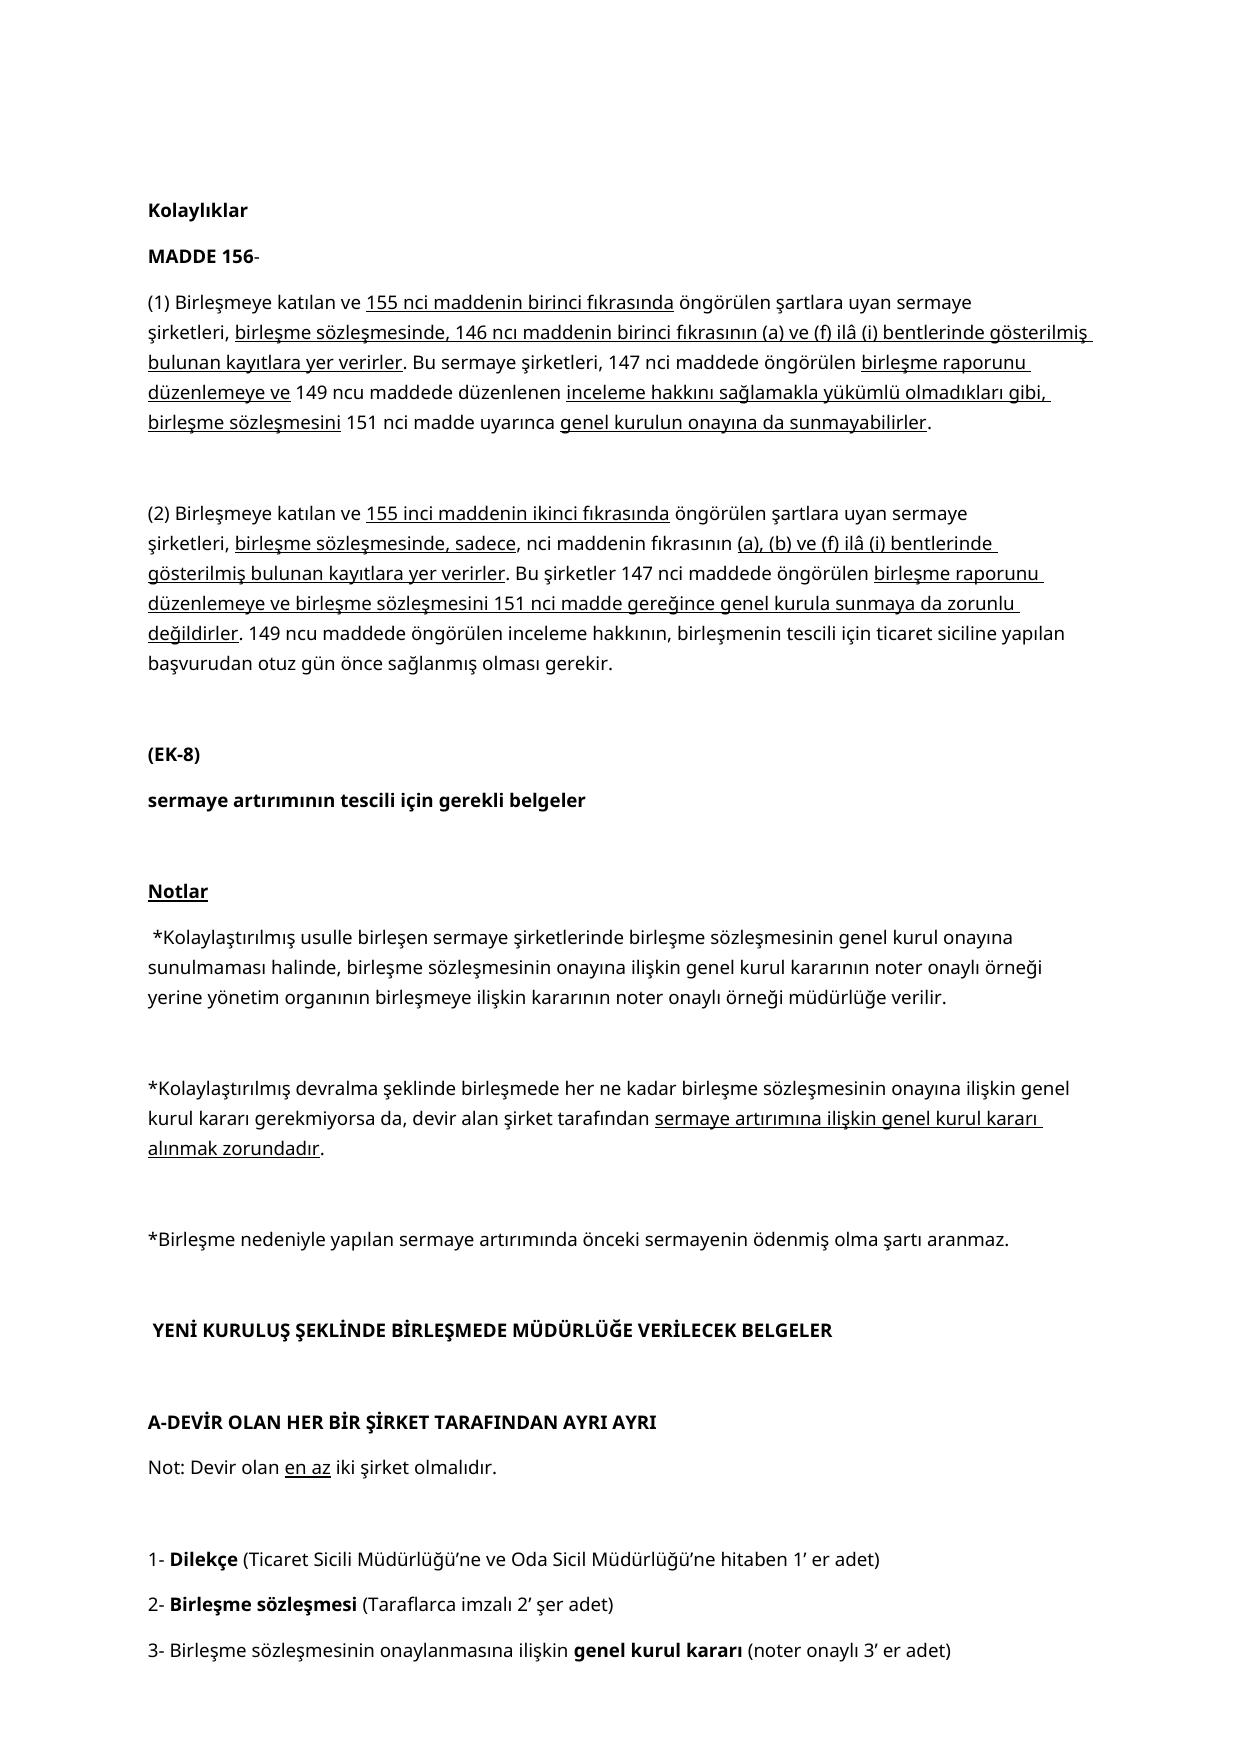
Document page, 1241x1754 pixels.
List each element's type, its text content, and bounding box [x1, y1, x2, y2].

text YENİ KURULUŞ ŞEKLİNDE BİRLEŞMEDE MÜDÜRLÜĞE VERİLECEK BELGELER [148, 1313, 1093, 1343]
text Notlar [148, 874, 1093, 904]
text 2- Birleşme sözleşmesi (Taraflarca imzalı 2’ şer adet) [148, 1587, 1093, 1617]
text MADDE 156- [148, 239, 1093, 269]
text (2) Birleşmeye katılan ve 155 inci maddenin ikinci fıkrasında öngörülen şartlara uyan sermaye şirketleri, birleşme sözleşmesinde, sadece, nci maddenin fıkrasının (a), (b) ve (f) ilâ (i) bentlerinde gösterilmiş bulunan kayıtlara yer verirler. Bu şirketler 147 nci maddede öngörülen birleşme raporunu düzenlemeye ve birleşme sözleşmesini 151 nci madde gereğince genel kurula sunmaya da zorunlu değildirler. 149 ncu maddede öngörülen inceleme hakkının, birleşmenin tescili için ticaret siciline yapılan başvurudan otuz gün önce sağlanmış olması gerekir. [148, 496, 1093, 676]
text A-DEVİR OLAN HER BİR ŞİRKET TARAFINDAN AYRI AYRI [148, 1404, 1093, 1434]
text (1) Birleşmeye katılan ve 155 nci maddenin birinci fıkrasında öngörülen şartlara uyan sermaye şirketleri, birleşme sözleşmesinde, 146 ncı maddenin birinci fıkrasının (a) ve (f) ilâ (i) bentlerinde gösterilmiş bulunan kayıtlara yer verirler. Bu sermaye şirketleri, 147 nci maddede öngörülen birleşme raporunu düzenlemeye ve 149 ncu maddede düzenlenen inceleme hakkını sağlamakla yükümlü olmadıkları gibi, birleşme sözleşmesini 151 nci madde uyarınca genel kurulun onayına da sunmayabilirler. [148, 284, 1093, 434]
text sermaye artırımının tescili için gerekli belgeler [148, 783, 1093, 813]
text *Kolaylaştırılmış usulle birleşen sermaye şirketlerinde birleşme sözleşmesinin genel kurul onayına sunulmaması halinde, birleşme sözleşmesinin onayına ilişkin genel kurul kararının noter onaylı örneği yerine yönetim organının birleşmeye ilişkin kararının noter onaylı örneği müdürlüğe verilir. [148, 919, 1093, 1009]
text Kolaylıklar [148, 193, 1093, 223]
text 3- Birleşme sözleşmesinin onaylanmasına ilişkin genel kurul kararı (noter onaylı 3’ er adet) [148, 1633, 1093, 1663]
text Not: Devir olan en az iki şirket olmalıdır. [148, 1450, 1093, 1480]
text *Kolaylaştırılmış devralma şeklinde birleşmede her ne kadar birleşme sözleşmesinin onayına ilişkin genel kurul kararı gerekmiyorsa da, devir alan şirket tarafından sermaye artırımına ilişkin genel kurul kararı alınmak zorundadır. [148, 1071, 1093, 1161]
text 1- Dilekçe (Ticaret Sicili Müdürlüğü’ne ve Oda Sicil Müdürlüğü’ne hitaben 1’ er adet) [148, 1541, 1093, 1571]
text *Birleşme nedeniyle yapılan sermaye artırımında önceki sermayenin ödenmiş olma şartı aranmaz. [148, 1222, 1093, 1252]
text (EK-8) [148, 737, 1093, 767]
